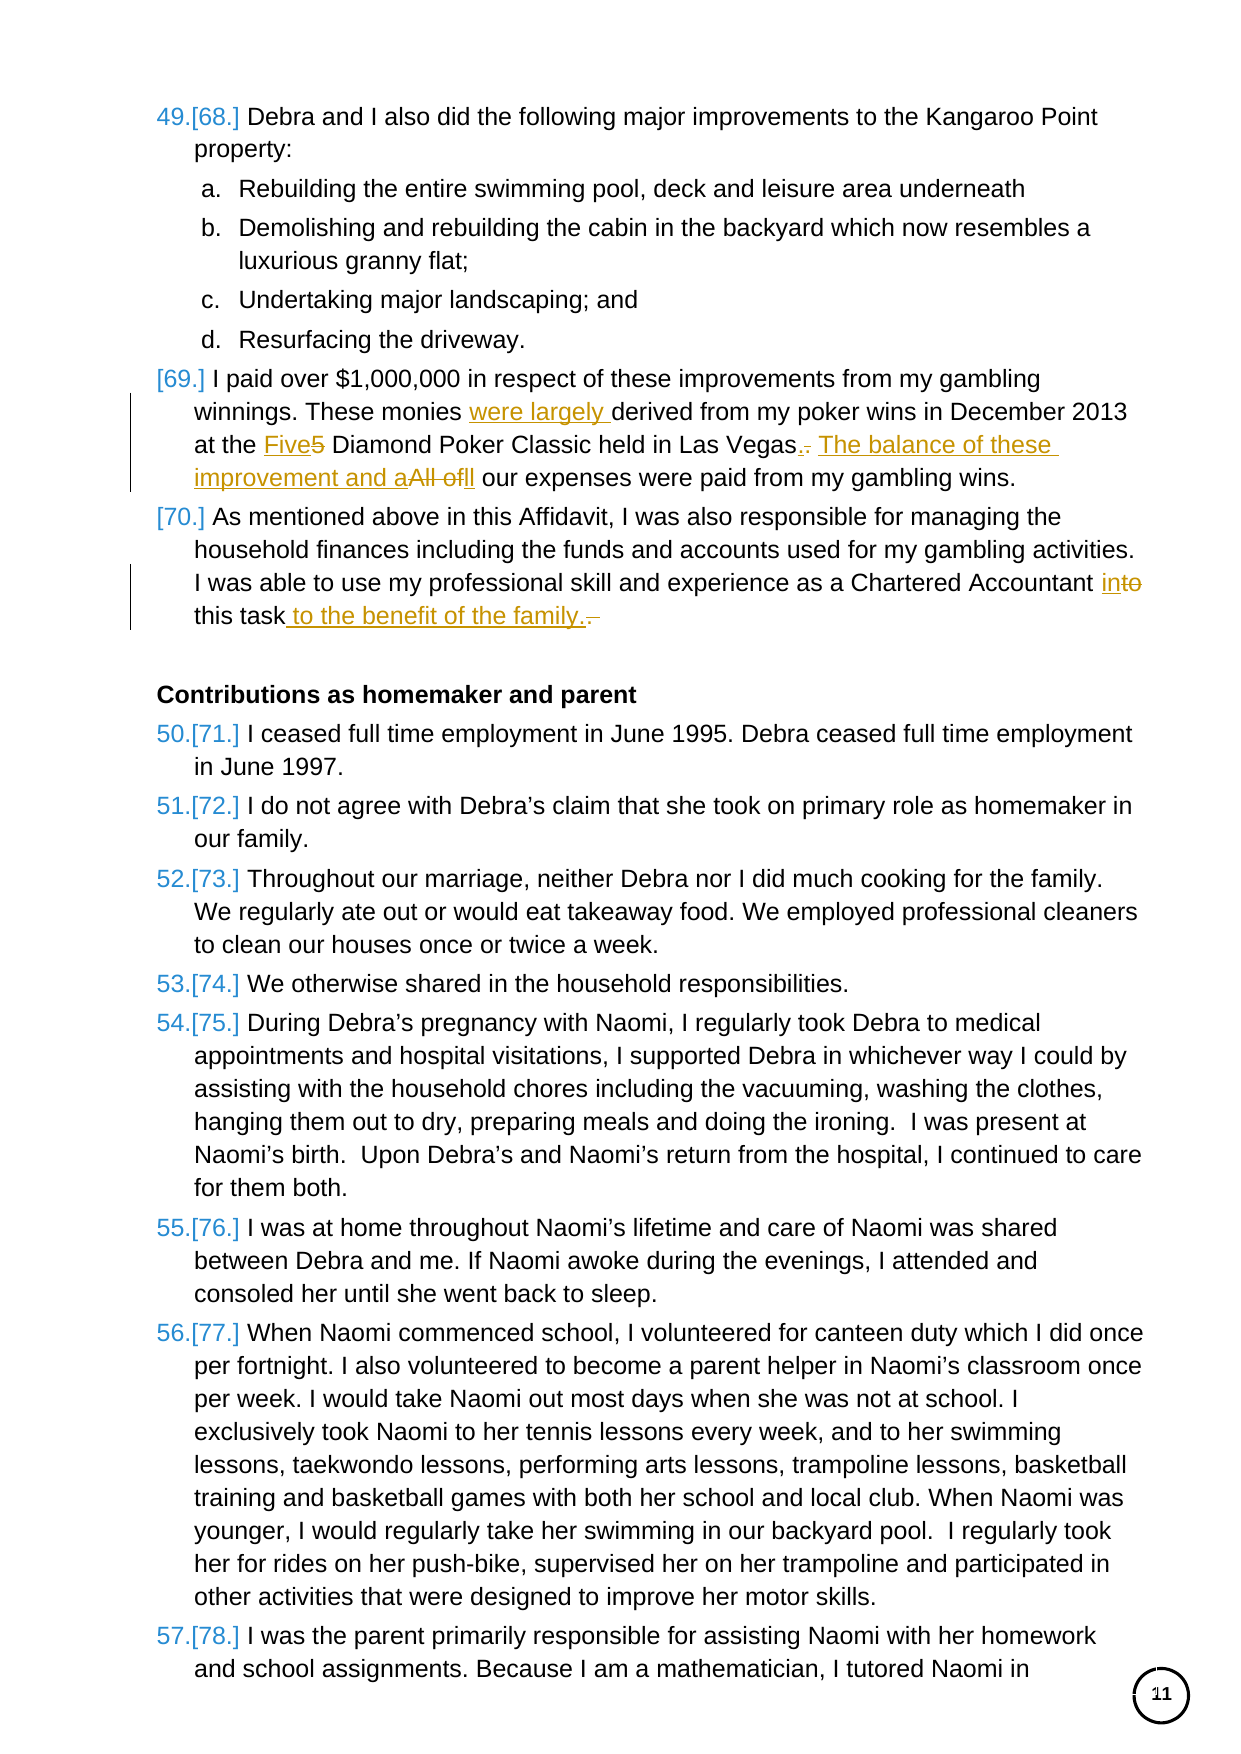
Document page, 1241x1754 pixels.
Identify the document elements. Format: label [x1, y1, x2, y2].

table_header [146, 101, 1156, 1694]
